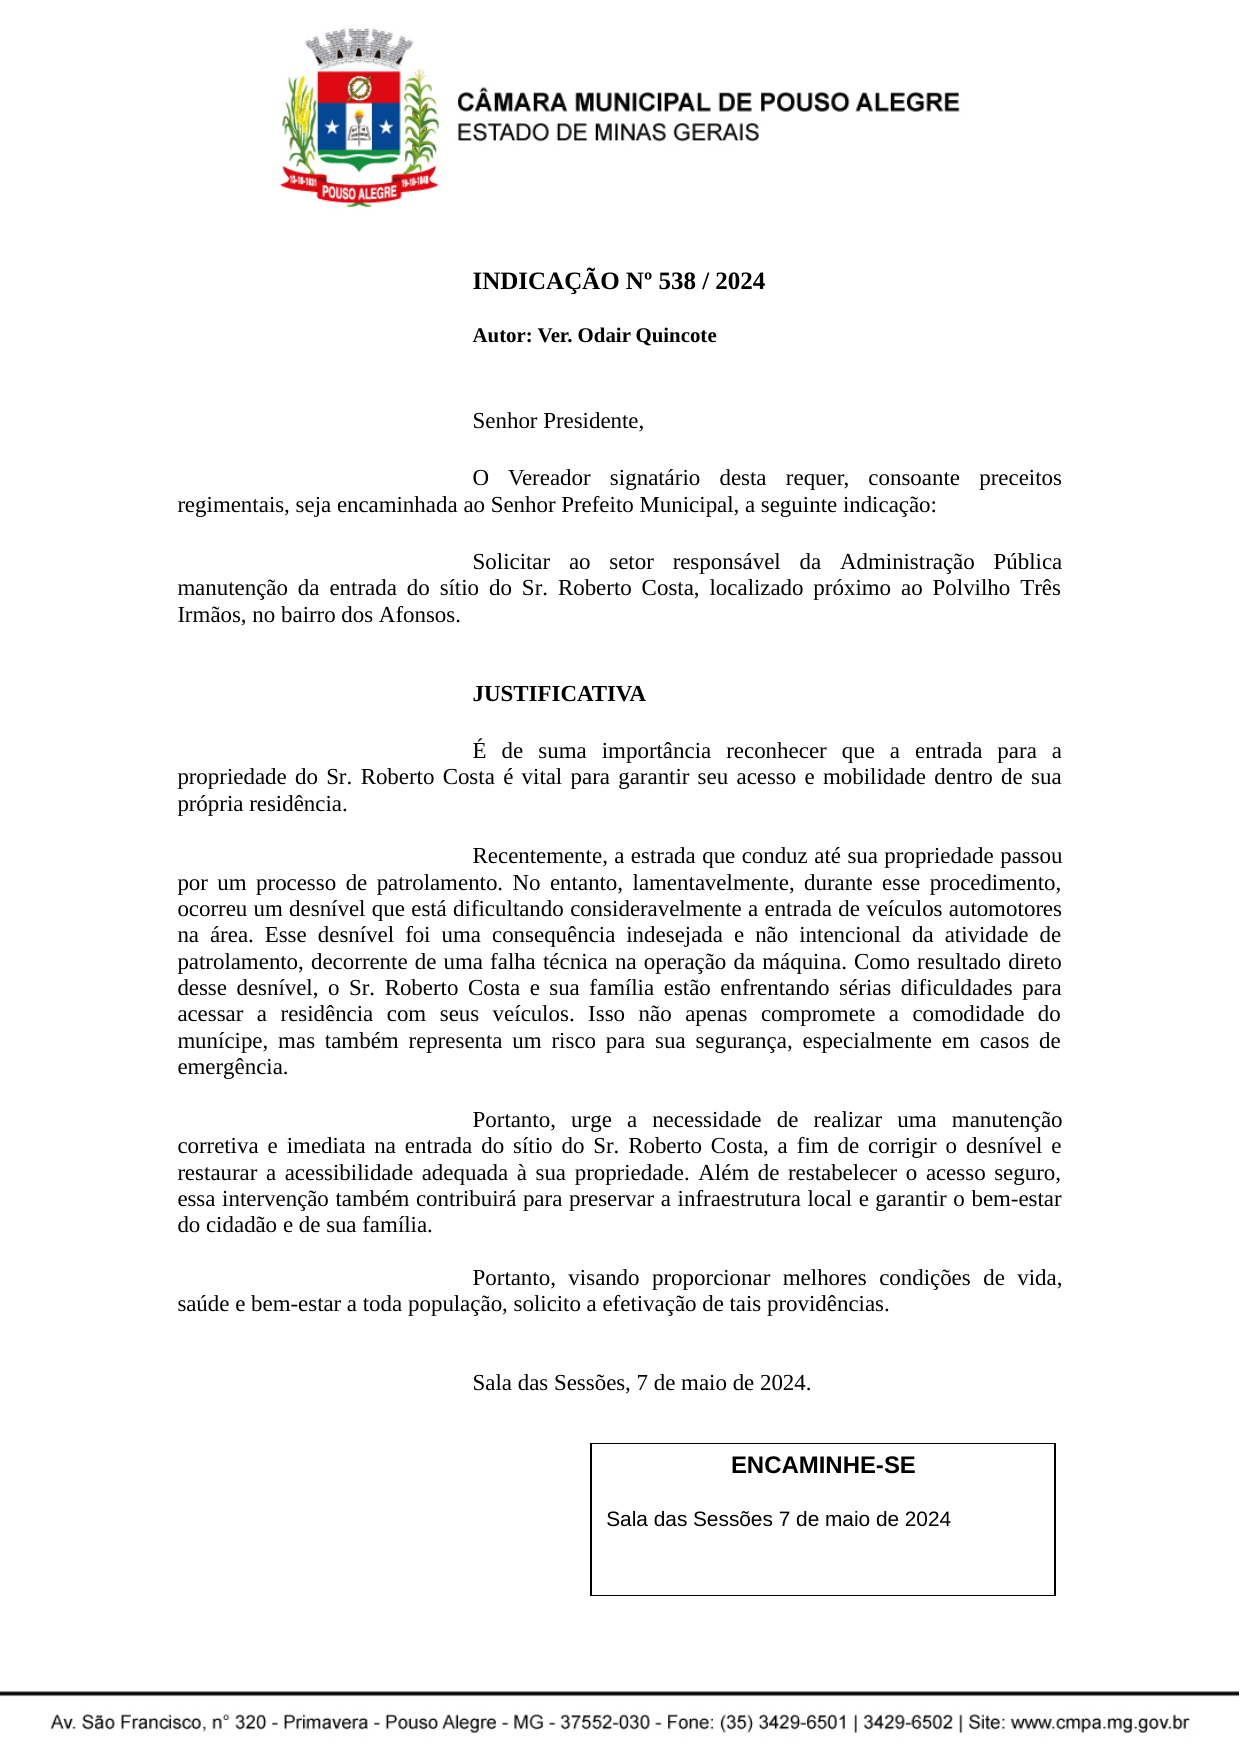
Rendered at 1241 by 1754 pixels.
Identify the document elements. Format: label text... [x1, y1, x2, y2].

text É de suma importância reconhecer que a entrada para a propriedade do Sr. Roberto Costa é vital para garantir seu acesso e mobilidade dentro de sua própria residência. [177, 737, 1063, 816]
text Autor: Ver. Odair Quincote [472, 323, 1063, 347]
text Senhor Presidente, [472, 407, 1063, 434]
text JUSTIFICATIVA [177, 680, 1004, 706]
text INDICAÇÃO Nº 538 / 2024 [472, 266, 1063, 294]
text Solicitar ao setor responsável da Administração Pública manutenção da entrada do sítio do Sr. Roberto Costa, localizado próximo ao Polvilho Três Irmãos, no bairro dos Afonsos. [177, 548, 1063, 627]
picture [0, 1655, 1239, 1752]
text Recentemente, a estrada que conduz até sua propriedade passou por um processo de patrolamento. No entanto, lamentavelmente, durante esse procedimento, ocorreu um desnível que está dificultando consideravelmente a entrada de veículos automotores na área. Esse desnível foi uma consequência indesejada e não intencional da atividade de patrolamento, decorrente de uma falha técnica na operação da máquina. Como resultado direto desse desnível, o Sr. Roberto Costa e sua família estão enfrentando sérias dificuldades para acessar a residência com seus veículos. Isso não apenas compromete a comodidade do munícipe, mas também representa um risco para sua segurança, especialmente em casos de emergência. [177, 842, 1063, 1079]
text Portanto, visando proporcionar melhores condições de vida, saúde e bem-estar a toda população, solicito a efetivação de tais providências. [177, 1264, 1063, 1317]
text Sala das Sessões, 7 de maio de 2024. [472, 1369, 1063, 1396]
text Portanto, urge a necessidade de realizar uma manutenção corretiva e imediata na entrada do sítio do Sr. Roberto Costa, a fim de corrigir o desnível e restaurar a acessibilidade adequada à sua propriedade. Além de restabelecer o acesso seguro, essa intervenção também contribuirá para preservar a infraestrutura local e garantir o bem-estar do cidadão e de sua família. [177, 1106, 1063, 1238]
picture [0, 0, 1240, 237]
text O Vereador signatário desta requer, consoante preceitos regimentais, seja encaminhada ao Senhor Prefeito Municipal, a seguinte indicação: [177, 464, 1063, 517]
